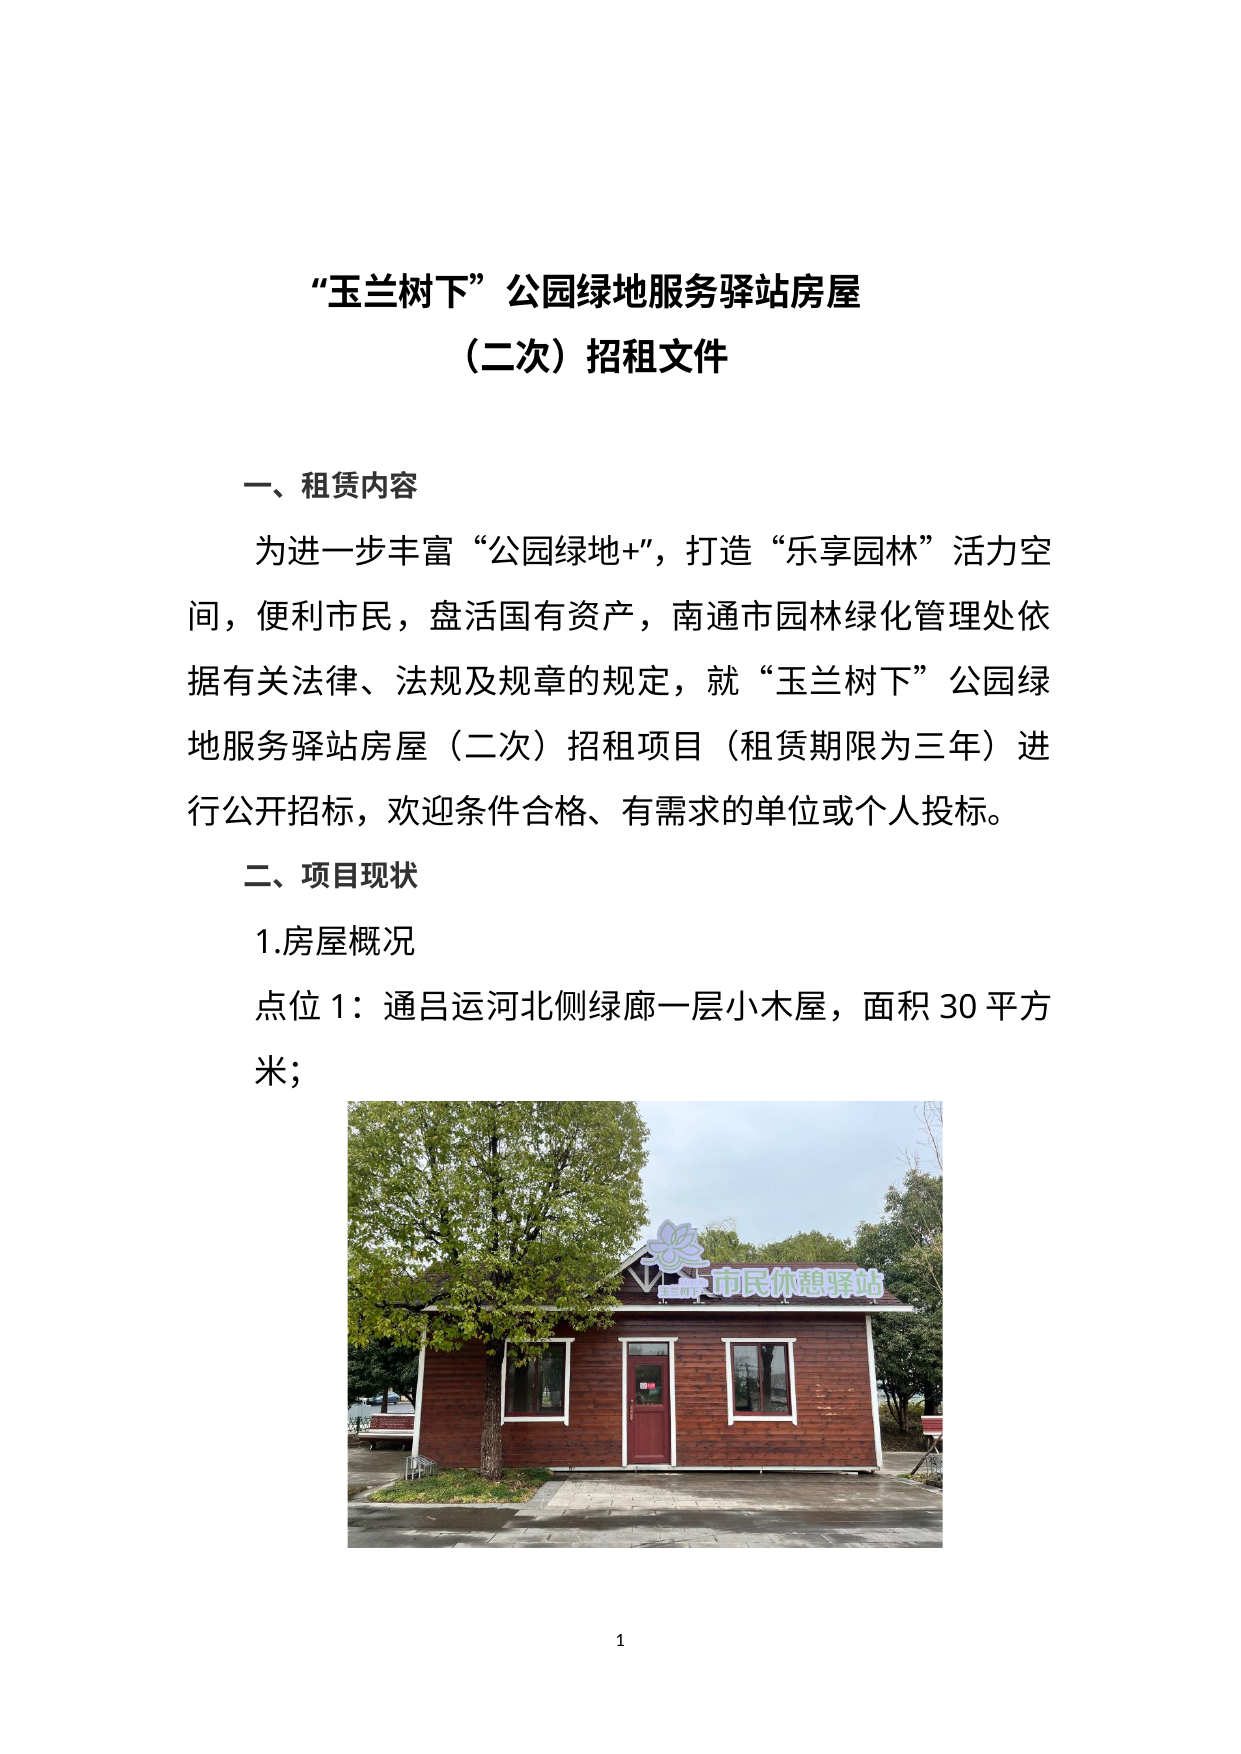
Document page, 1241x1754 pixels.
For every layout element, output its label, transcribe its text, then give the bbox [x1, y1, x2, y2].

picture [347, 1101, 943, 1548]
text 点位1：通吕运河北侧绿廊一层小木屋，面积30平方米； [254, 971, 1053, 1101]
text 二、项目现状 [187, 841, 1053, 906]
text 1.房屋概况 [254, 906, 1053, 971]
text 一、租赁内容 [187, 451, 1053, 516]
title （二次）招租文件 [187, 321, 986, 386]
title “玉兰树下”公园绿地服务驿站房屋 [187, 256, 986, 321]
text 为进一步丰富“公园绿地+”，打造“乐享园林”活力空间，便利市民，盘活国有资产，南通市园林绿化管理处依据有关法律、法规及规章的规定，就“玉兰树下”公园绿地服务驿站房屋（二次）招租项目（租赁期限为三年）进行公开招标，欢迎条件合格、有需求的单位或个人投标。 [187, 516, 1053, 841]
